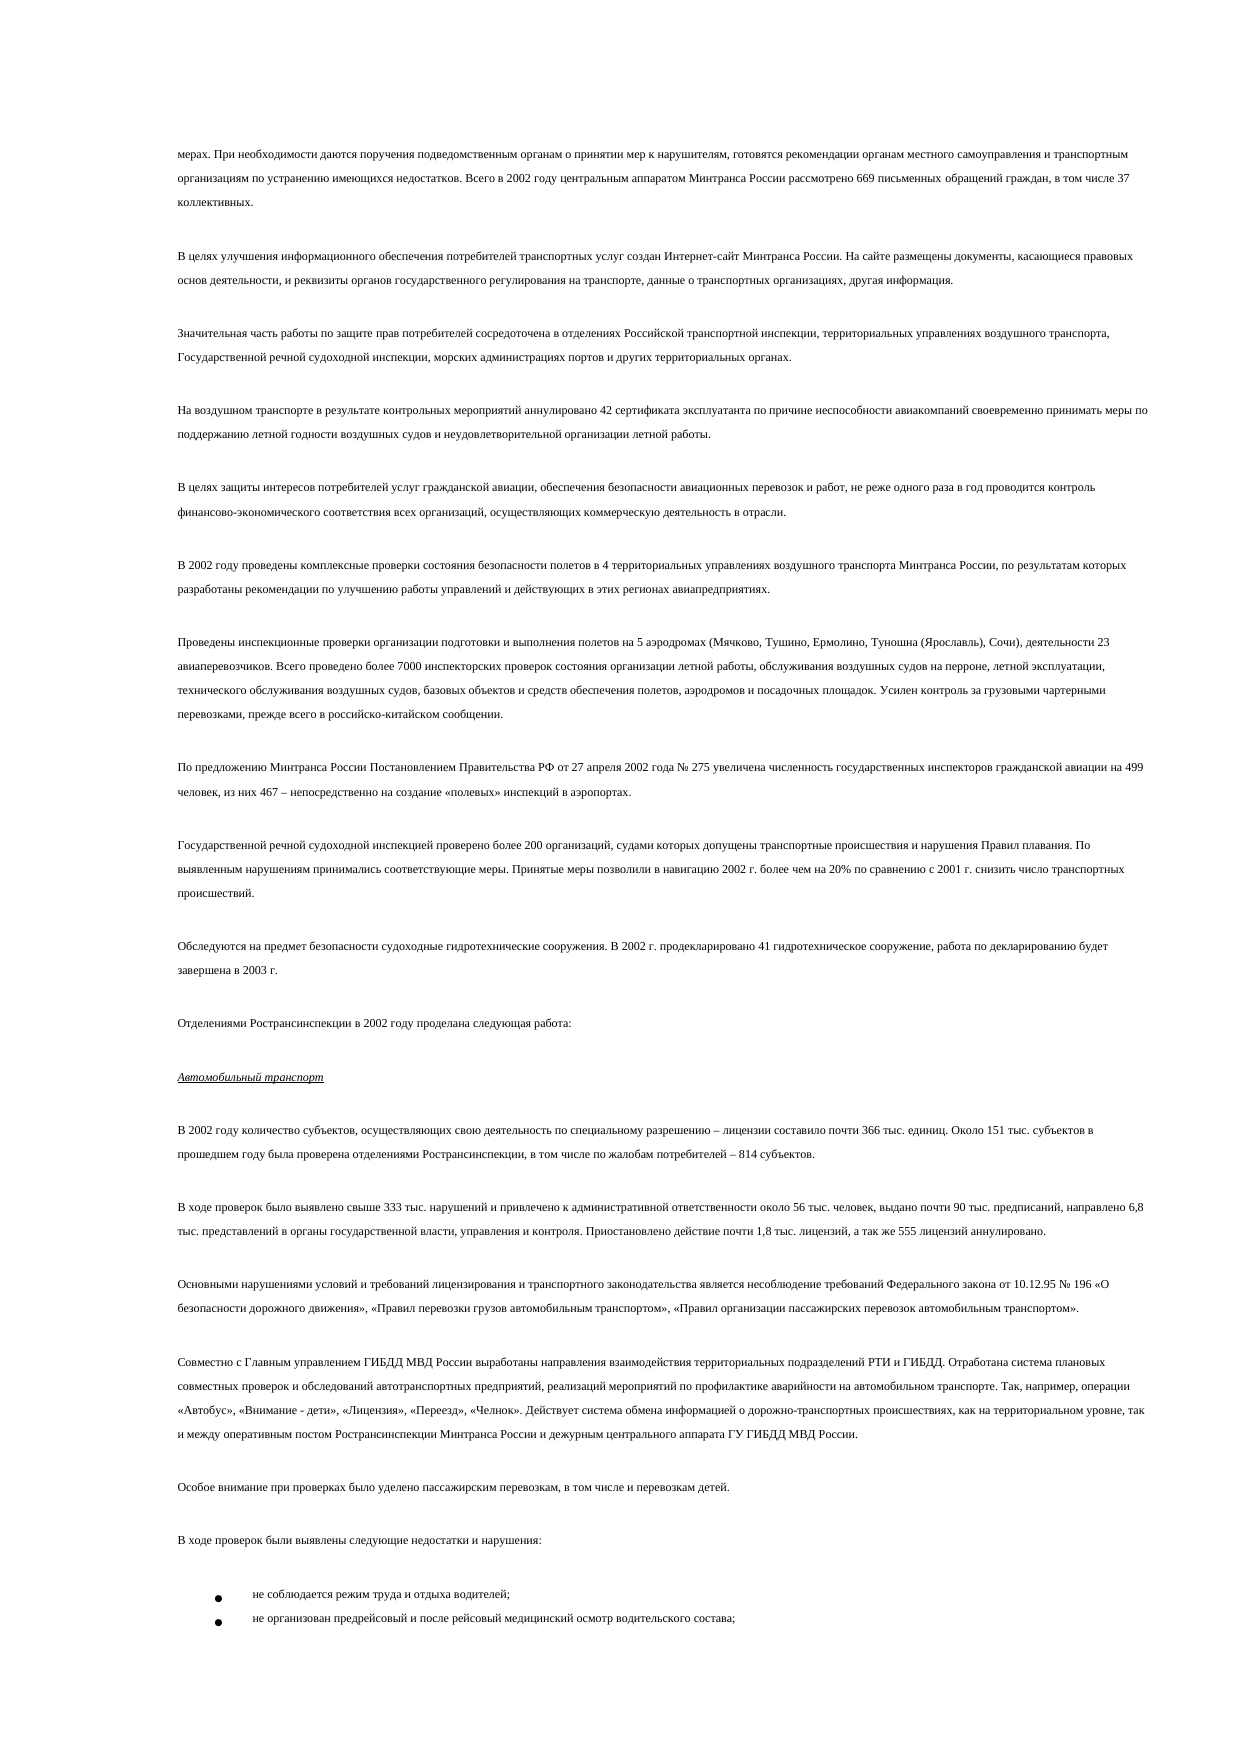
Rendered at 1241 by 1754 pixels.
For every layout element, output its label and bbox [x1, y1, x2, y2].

table_header [177, 118, 1152, 1635]
